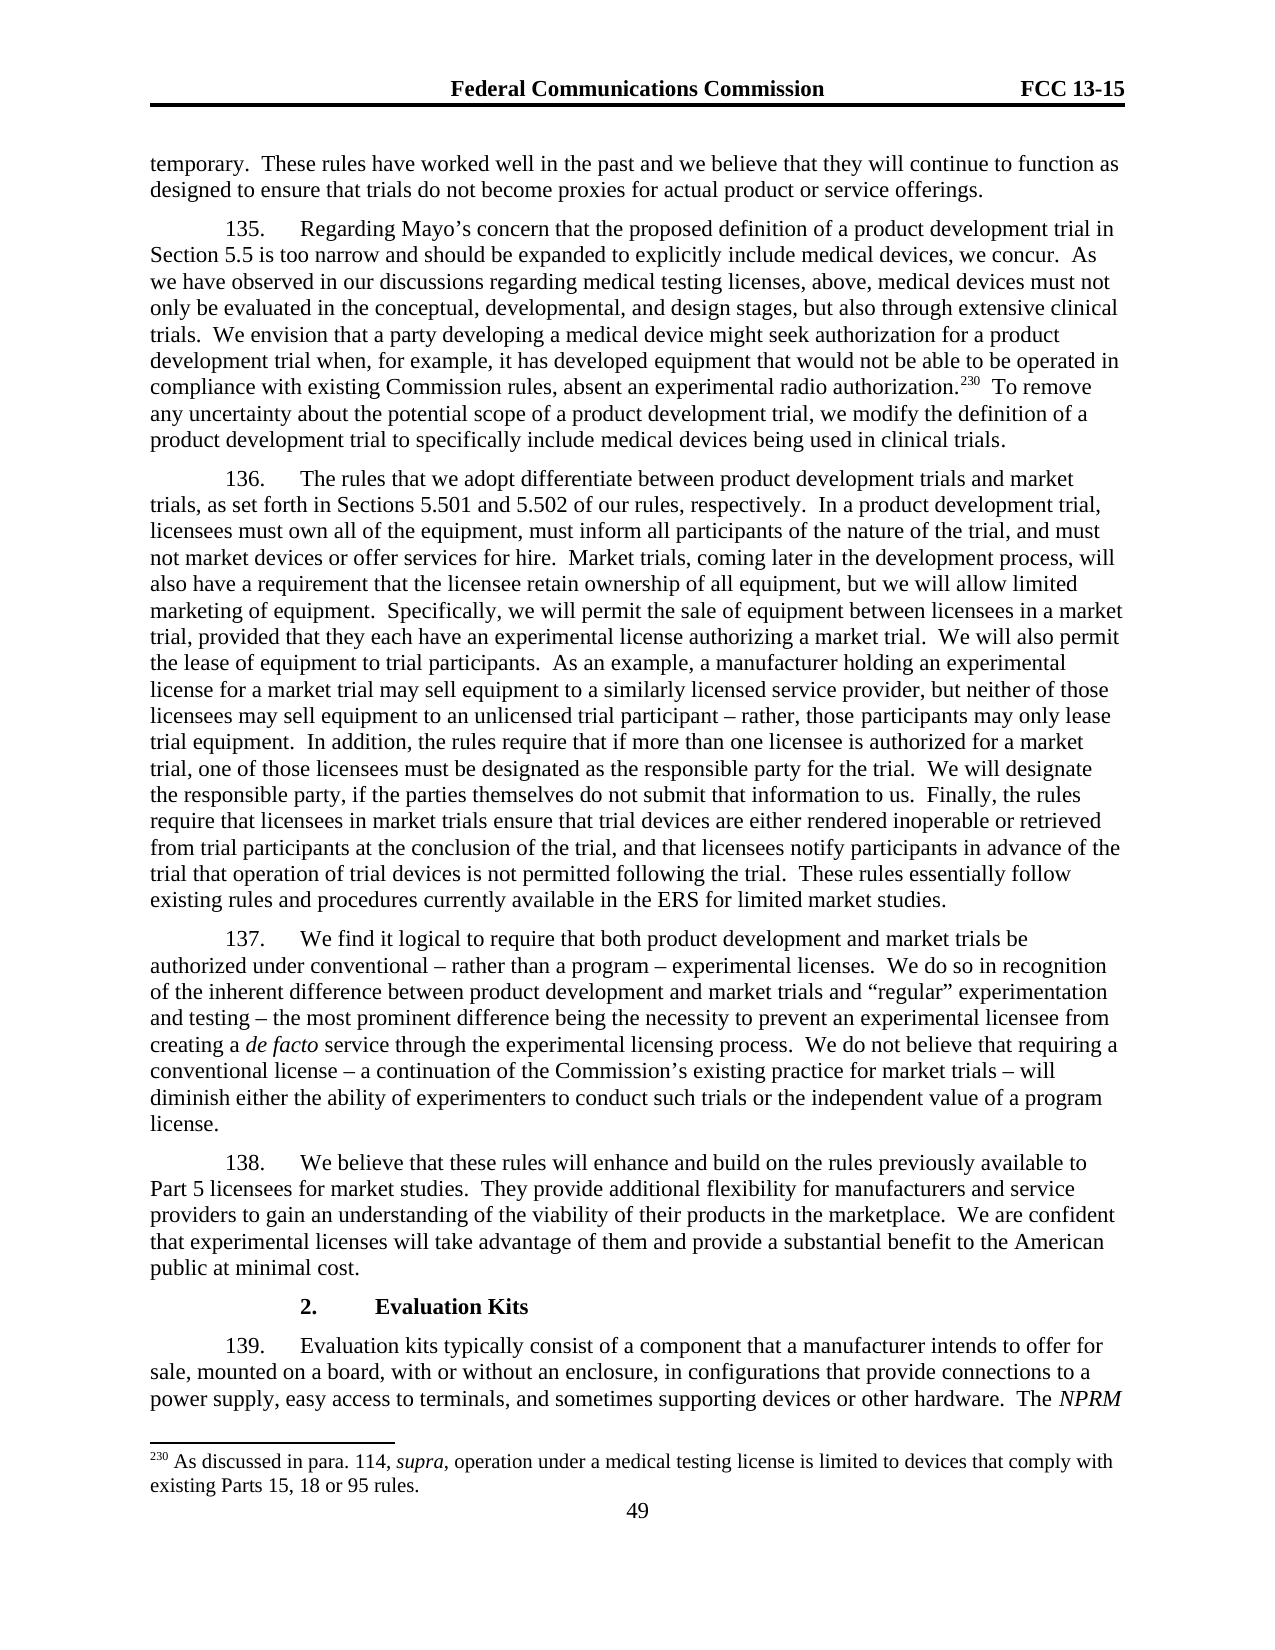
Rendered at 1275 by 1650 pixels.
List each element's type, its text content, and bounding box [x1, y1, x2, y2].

list We find it logical to require that both product development and market trials be authorized under conventional – rather than a program – experimental licenses. We do so in recognition of the inherent difference between product development and market trials and “regular” experimentation and testing – the most prominent difference being the necessity to prevent an experimental licensee from creating a de facto service through the experimental licensing process. We do not believe that requiring a conventional license – a continuation of the Commission’s existing practice for market trials – will diminish either the ability of experimenters to conduct such trials or the independent value of a program license. [150, 925, 1125, 1136]
list We believe that these rules will enhance and build on the rules previously available to Part 5 licensees for market studies. They provide additional flexibility for manufacturers and service providers to gain an understanding of the viability of their products in the marketplace. We are confident that experimental licenses will take advantage of them and provide a substantial benefit to the American public at minimal cost. [150, 1149, 1125, 1281]
list The rules that we adopt differentiate between product development trials and market trials, as set forth in Sections 5.501 and 5.502 of our rules, respectively. In a product development trial, licensees must own all of the equipment, must inform all participants of the nature of the trial, and must not market devices or offer services for hire. Market trials, coming later in the development process, will also have a requirement that the licensee retain ownership of all equipment, but we will allow limited marketing of equipment. Specifically, we will permit the sale of equipment between licensees in a market trial, provided that they each have an experimental license authorizing a market trial. We will also permit the lease of equipment to trial participants. As an example, a manufacturer holding an experimental license for a market trial may sell equipment to a similarly licensed service provider, but neither of those licensees may sell equipment to an unlicensed trial participant – rather, those participants may only lease trial equipment. In addition, the rules require that if more than one licensee is authorized for a market trial, one of those licensees must be designated as the responsible party for the trial. We will designate the responsible party, if the parties themselves do not submit that information to us. Finally, the rules require that licensees in market trials ensure that trial devices are either rendered inoperable or retrieved from trial participants at the conclusion of the trial, and that licensees notify participants in advance of the trial that operation of trial devices is not permitted following the trial. These rules essentially follow existing rules and procedures currently available in the ERS for limited market studies. [150, 465, 1125, 913]
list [150, 150, 1125, 203]
list Regarding Mayo’s concern that the proposed definition of a product development trial in Section 5.5 is too narrow and should be expanded to explicitly include medical devices, we concur. As we have observed in our discussions regarding medical testing licenses, above, medical devices must not only be evaluated in the conceptual, developmental, and design stages, but also through extensive clinical trials. We envision that a party developing a medical device might seek authorization for a product development trial when, for example, it has developed equipment that would not be able to be operated in compliance with existing Commission rules, absent an experimental radio authorization. To remove any uncertainty about the potential scope of a product development trial, we modify the definition of a product development trial to specifically include medical devices being used in clinical trials. [150, 215, 1125, 452]
subtitle 2. Evaluation Kits [300, 1293, 1125, 1319]
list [150, 1332, 1125, 1411]
